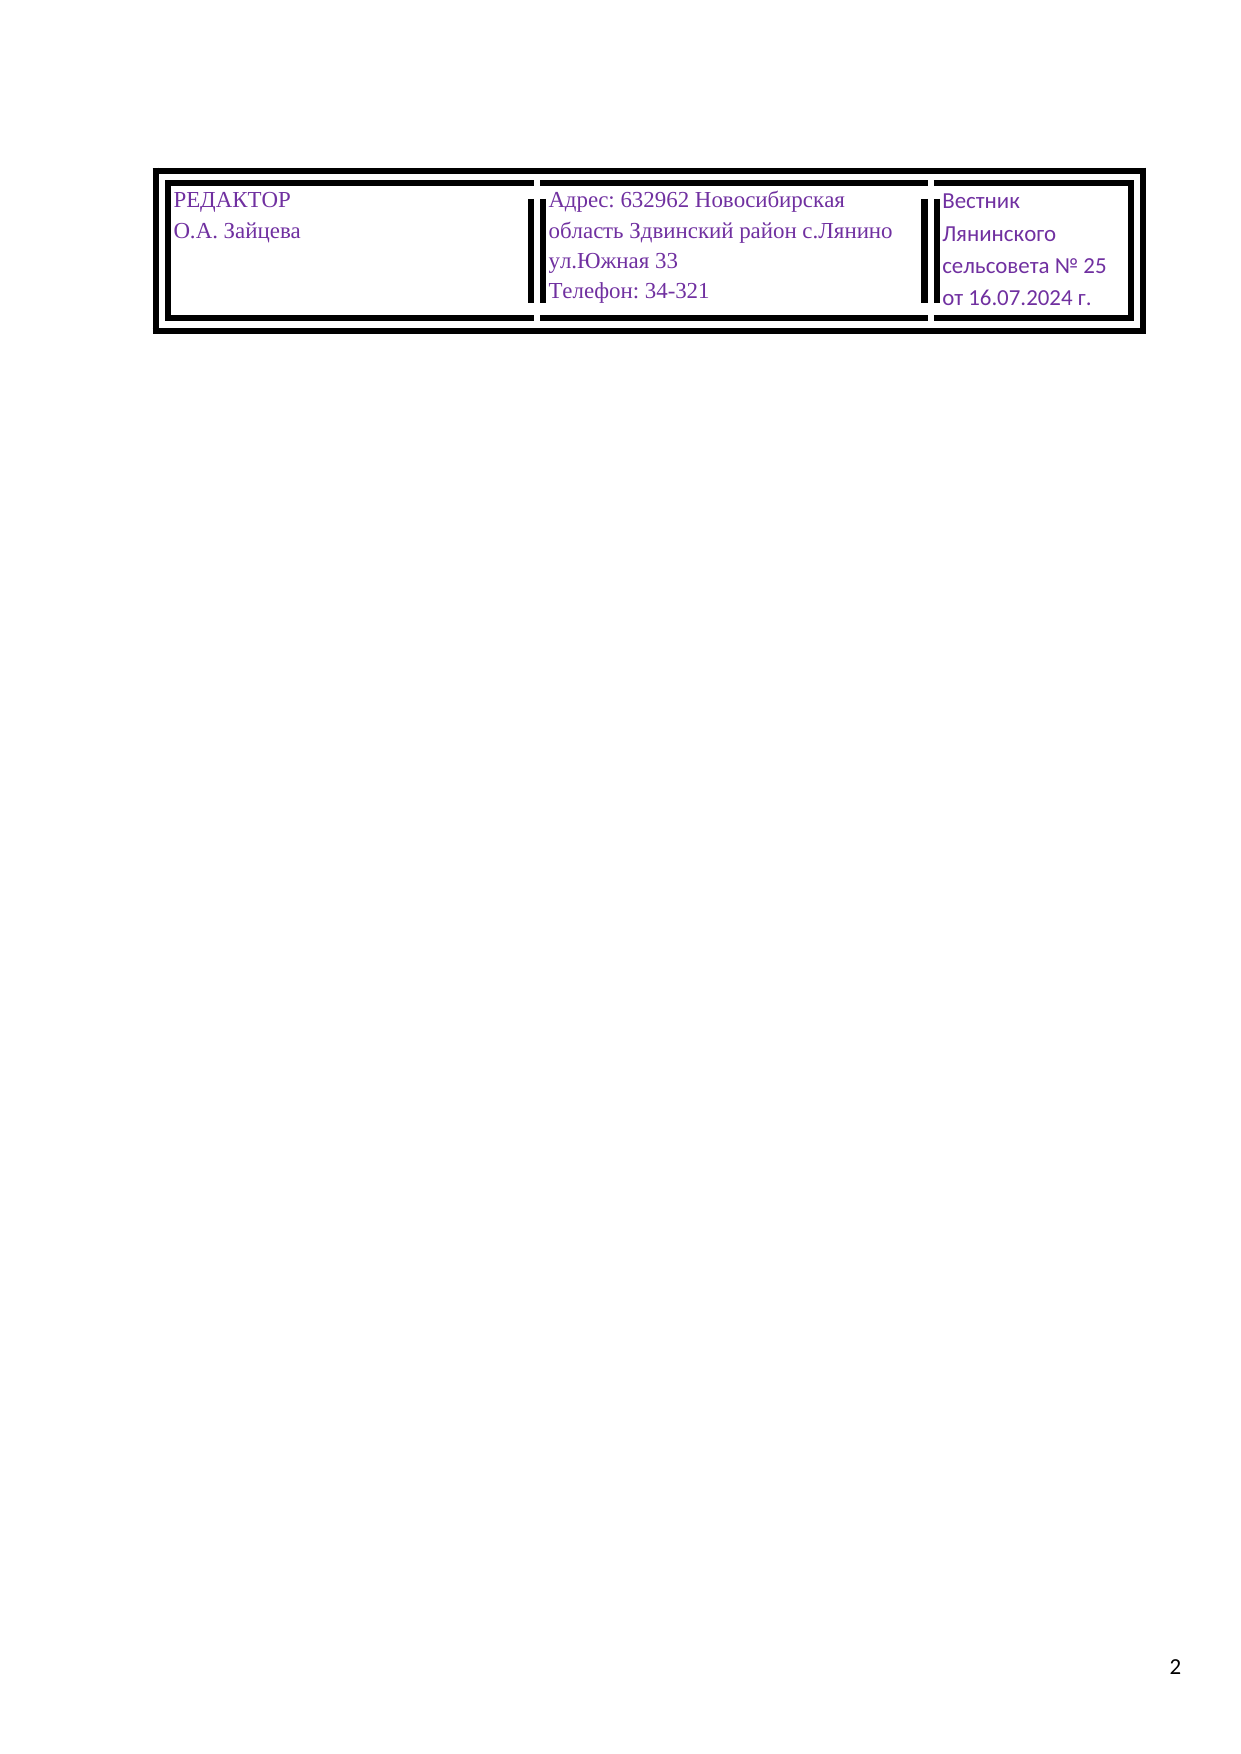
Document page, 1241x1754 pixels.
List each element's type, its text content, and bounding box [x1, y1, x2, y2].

table_header Вестник Лянинского сельсовета № 25 от 16.07.2024 г. [931, 174, 1137, 315]
table_header Адрес: 632962 Новосибирская область Здвинский район с.Лянино ул.Южная 33 Телефон: 34-321 [537, 174, 931, 315]
table_header РЕДАКТОР О.А. Зайцева [162, 174, 537, 315]
